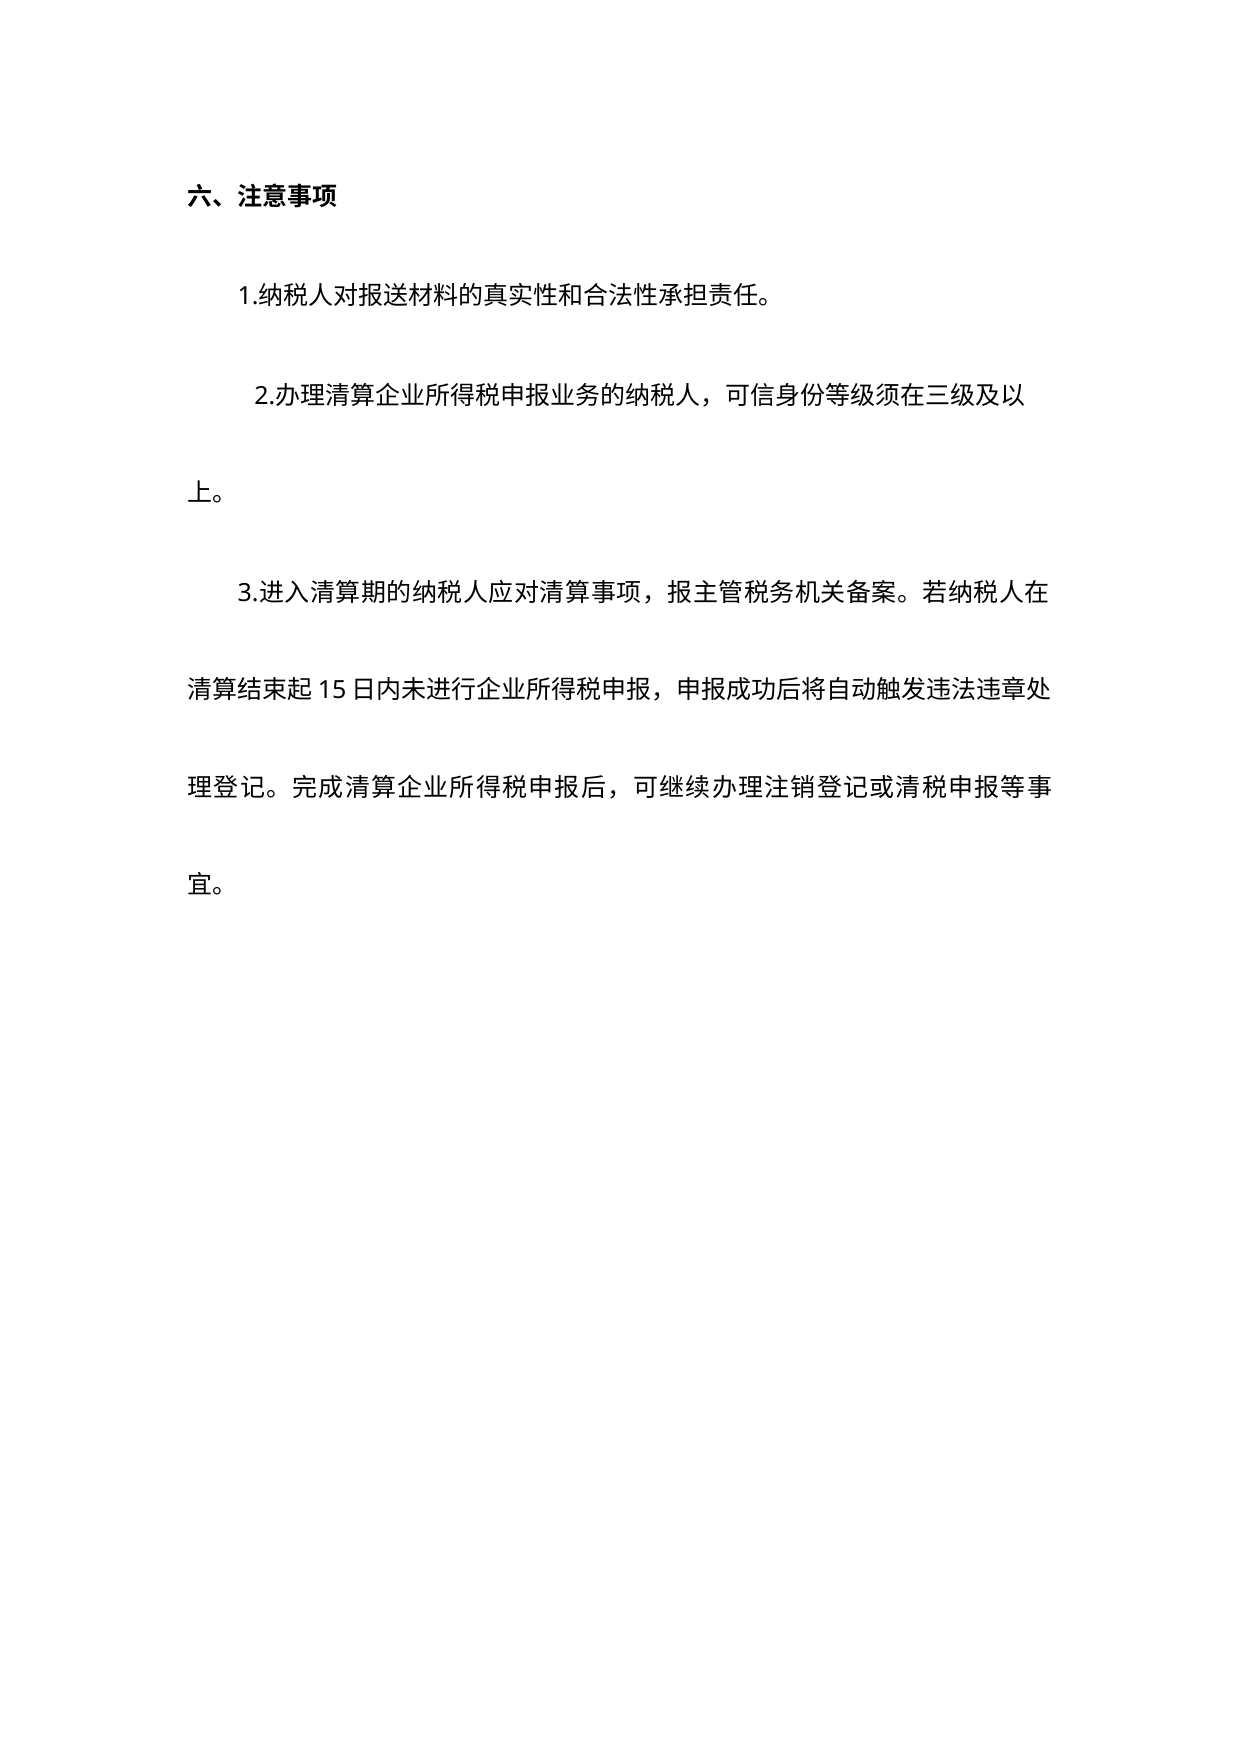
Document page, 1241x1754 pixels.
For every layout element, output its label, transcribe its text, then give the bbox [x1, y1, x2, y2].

subtitle 六、注意事项 [187, 162, 1053, 227]
text 2.办理清算企业所得税申报业务的纳税人，可信身份等级须在三级及以上。 [187, 361, 1053, 523]
text 1.纳税人对报送材料的真实性和合法性承担责任。 [187, 261, 1053, 326]
text 3.进入清算期的纳税人应对清算事项，报主管税务机关备案。若纳税人在清算结束起15日内未进行企业所得税申报，申报成功后将自动触发违法违章处理登记。完成清算企业所得税申报后，可继续办理注销登记或清税申报等事宜。 [187, 558, 1053, 915]
